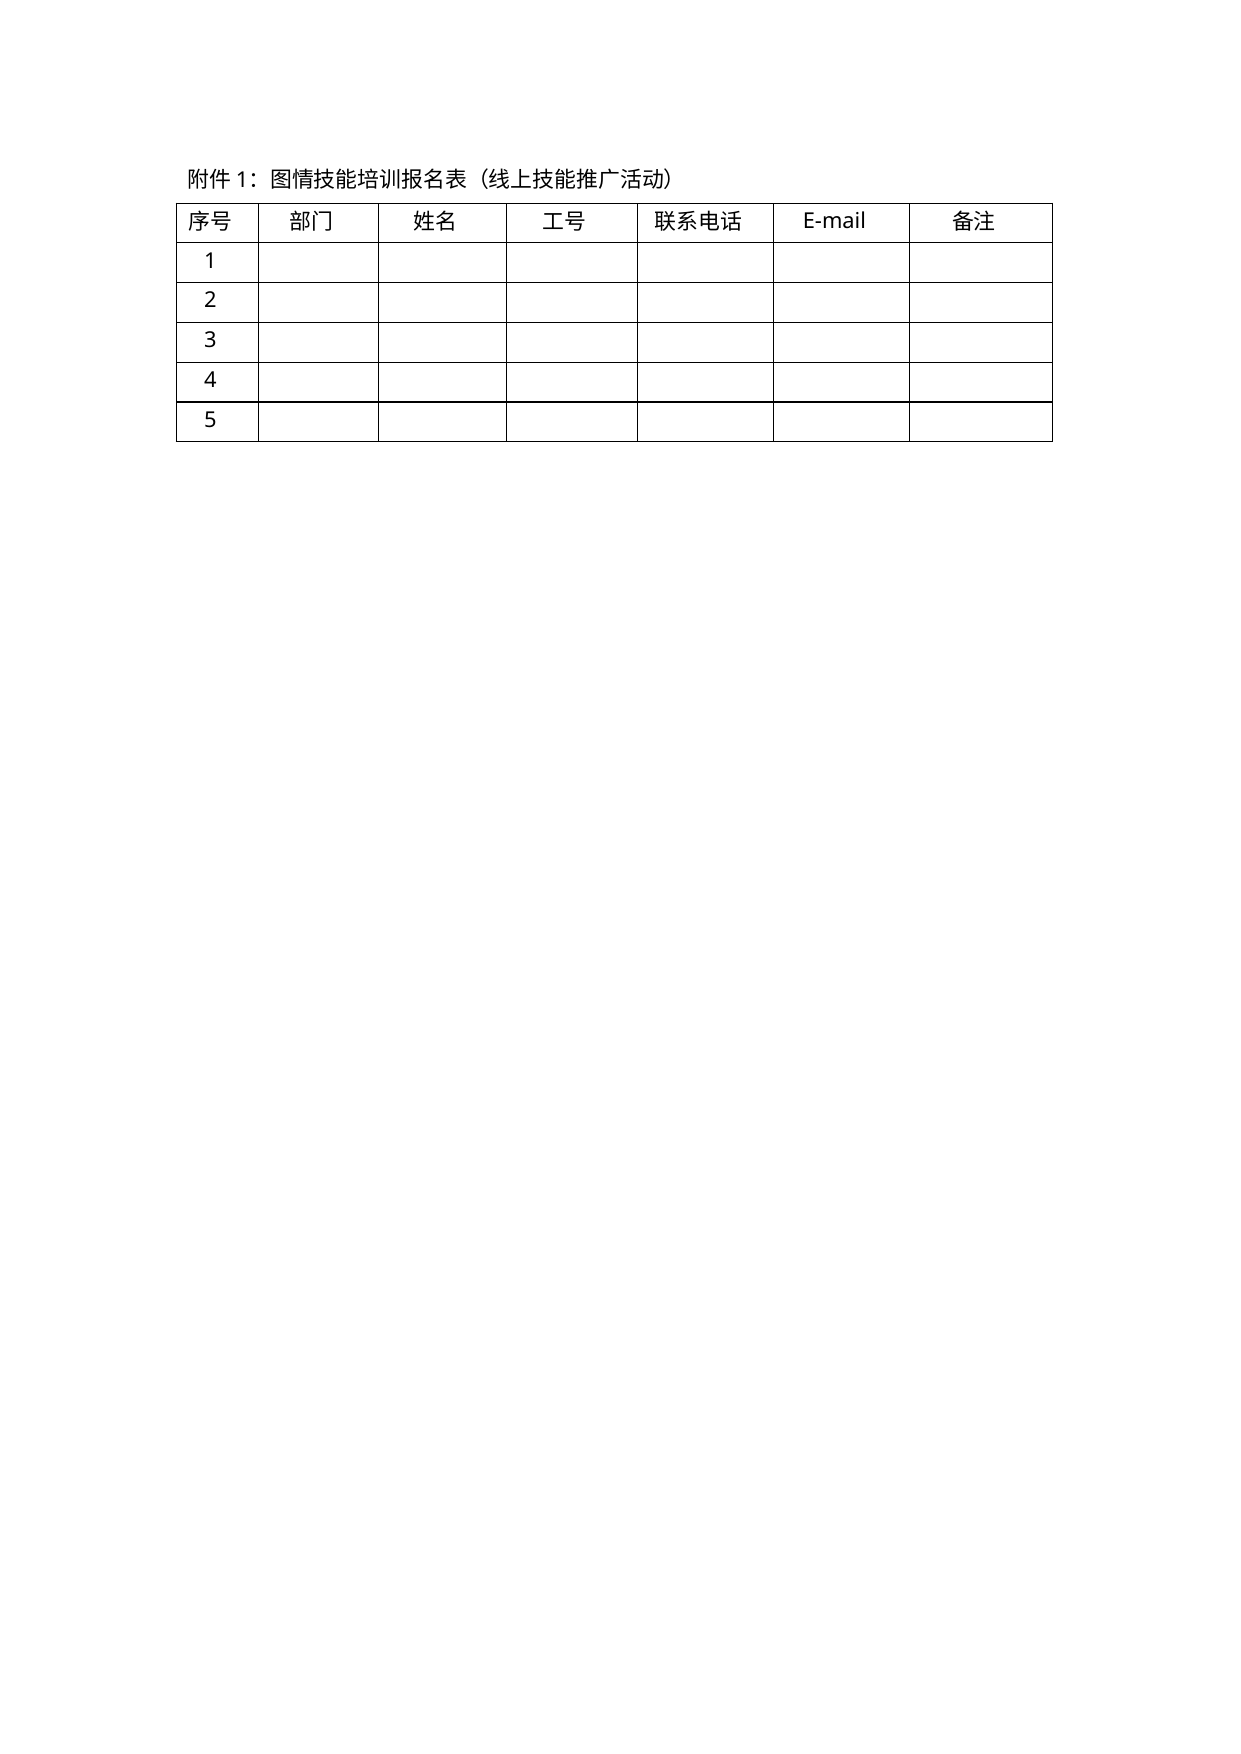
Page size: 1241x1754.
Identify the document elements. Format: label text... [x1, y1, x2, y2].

table_header 姓名 [379, 204, 506, 242]
table_cell [638, 323, 773, 362]
table_cell [259, 243, 378, 282]
table_cell [910, 363, 1052, 401]
table_cell [774, 243, 909, 282]
table_header 备注 [910, 204, 1052, 242]
table_header E-mail [774, 204, 909, 242]
table_header 部门 [259, 204, 378, 242]
text 附件1：图情技能培训报名表（线上技能推广活动） [187, 162, 1038, 194]
table_cell [774, 363, 909, 401]
table_cell 4 [177, 363, 258, 401]
table_cell [507, 283, 637, 322]
table_cell [774, 403, 909, 441]
table_cell [638, 403, 773, 441]
table_cell [910, 283, 1052, 322]
table_cell 5 [177, 403, 258, 441]
table_cell [638, 283, 773, 322]
table_cell [259, 323, 378, 362]
table_cell [259, 403, 378, 441]
table_cell [259, 283, 378, 322]
table_cell [507, 243, 637, 282]
table_cell [638, 363, 773, 401]
table_cell [910, 403, 1052, 441]
table_cell [507, 403, 637, 441]
table_cell 3 [177, 323, 258, 362]
table_cell 1 [177, 243, 258, 282]
table_cell [379, 283, 506, 322]
table_header 联系电话 [638, 204, 773, 242]
table_header 序号 [177, 204, 258, 242]
table_cell [507, 323, 637, 362]
table_cell [638, 243, 773, 282]
table_cell [774, 323, 909, 362]
table_header 工号 [507, 204, 637, 242]
table_cell 2 [177, 283, 258, 322]
table_cell [379, 403, 506, 441]
table_cell [379, 243, 506, 282]
table_cell [774, 283, 909, 322]
table_cell [910, 243, 1052, 282]
table_cell [379, 363, 506, 401]
table_cell [379, 323, 506, 362]
table_cell [910, 323, 1052, 362]
table_cell [507, 363, 637, 401]
table_cell [259, 363, 378, 401]
